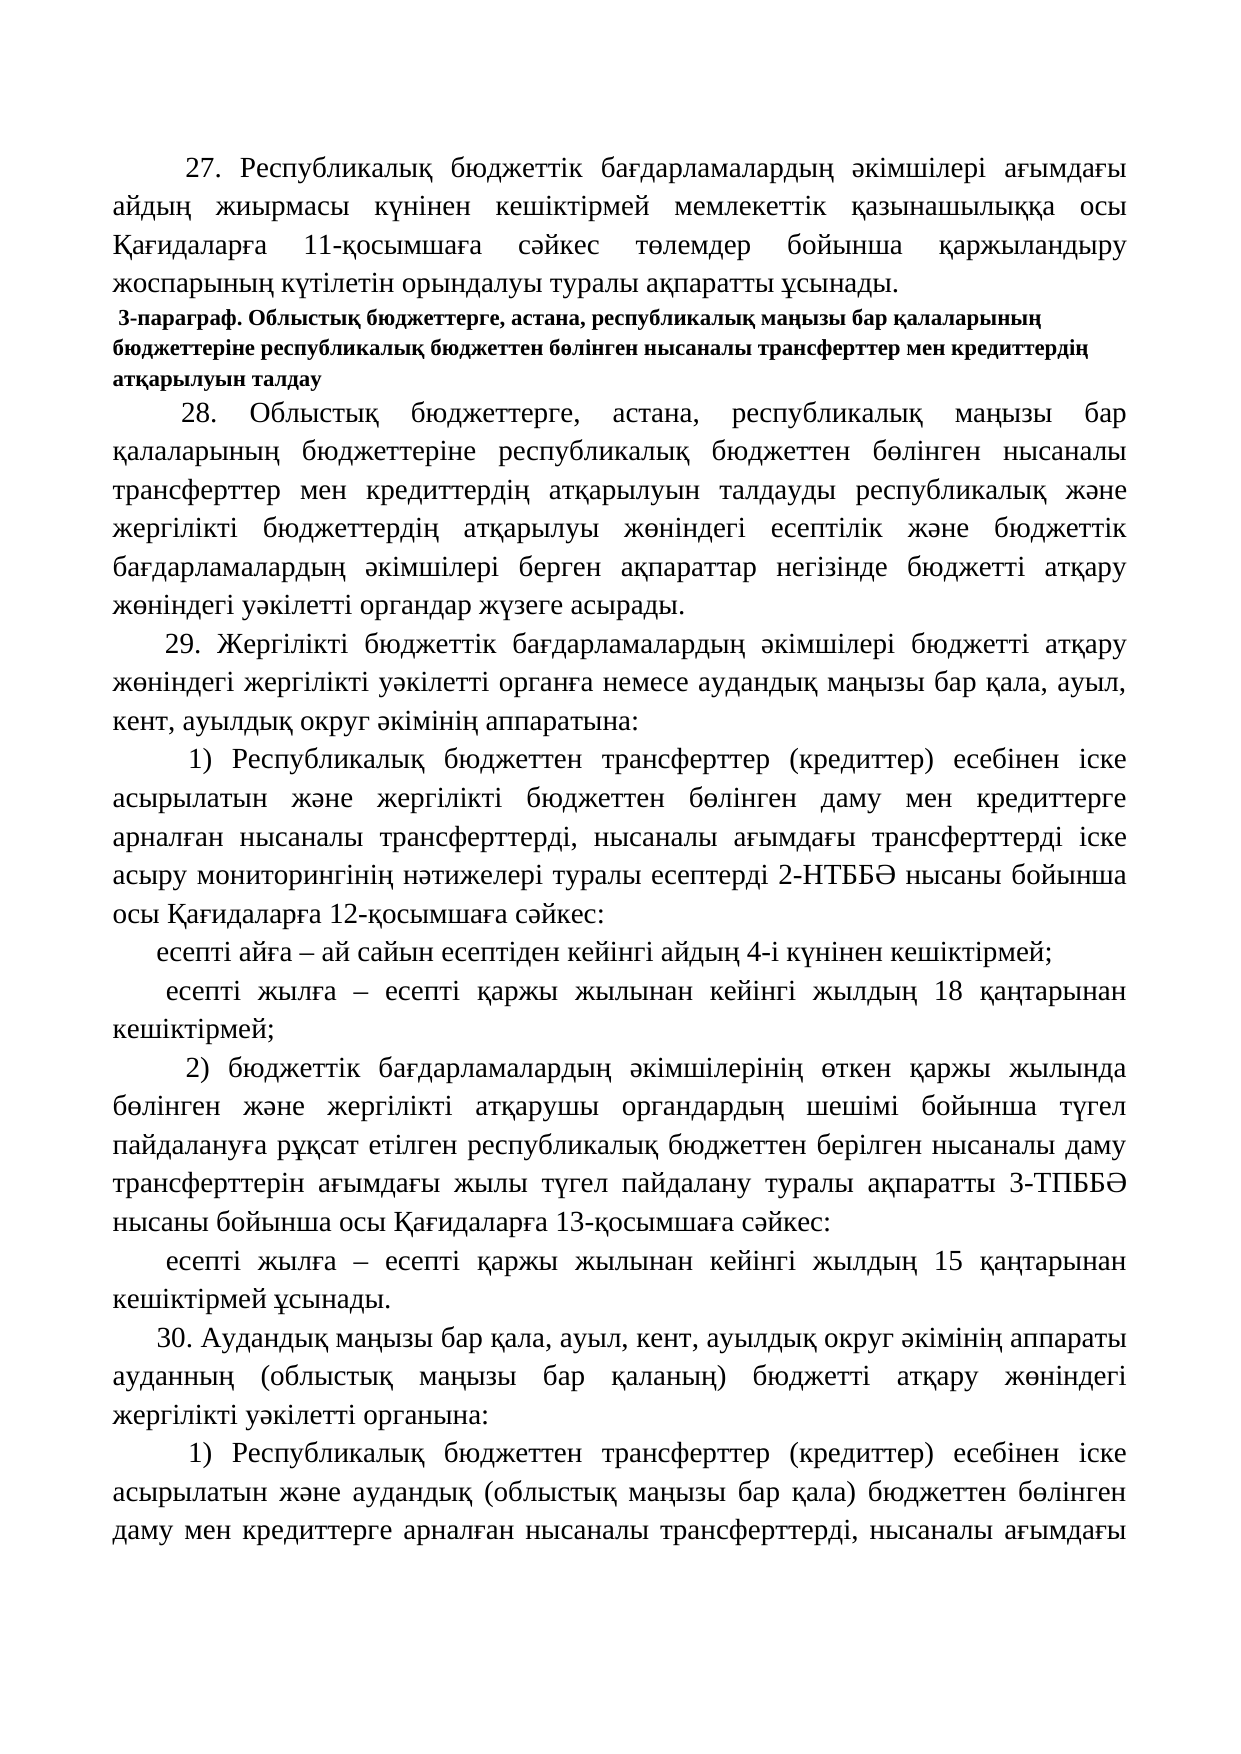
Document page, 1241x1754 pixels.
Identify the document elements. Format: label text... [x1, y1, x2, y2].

text 3-параграф. Облыстық бюджеттерге, астана, республикалық маңызы бар қалаларының бюджеттеріне республикалық бюджеттен бөлінген нысаналы трансферттер мен кредиттердің атқарылуын талдау [112, 304, 1128, 391]
text есепті жылға – есепті қаржы жылынан кейінгі жылдың 18 қаңтарынан кешіктірмей; [112, 973, 1128, 1045]
text 30. Аудандық маңызы бар қала, ауыл, кент, ауылдық округ әкімінің аппараты ауданның (облыстық маңызы бар қаланың) бюджетті атқару жөніндегі жергілікті уәкілетті органына: [112, 1320, 1128, 1430]
text есепті айға – ай сайын есептіден кейінгі айдың 4-і күнінен кешіктірмей; [112, 934, 1128, 968]
text 2) бюджеттік бағдарламалардың әкімшілерінің өткен қаржы жылында бөлінген және жергілікті атқарушы органдардың шешімі бойынша түгел пайдалануға рұқсат етілген республикалық бюджеттен берілген нысаналы даму трансферттерін ағымдағы жылы түгел пайдалану туралы ақпаратты 3-ТПББӘ нысаны бойынша осы Қағидаларға 13-қосымшаға сәйкес: [112, 1050, 1128, 1238]
text 29. Жергілікті бюджеттік бағдарламалардың әкімшілері бюджетті атқару жөніндегі жергілікті уәкілетті органға немесе аудандық маңызы бар қала, ауыл, кент, ауылдық округ әкімінің аппаратына: [112, 626, 1128, 737]
text 28. Облыстық бюджеттерге, астана, республикалық маңызы бар қалаларының бюджеттеріне республикалық бюджеттен бөлінген нысаналы трансферттер мен кредиттердің атқарылуын талдауды республикалық және жергілікті бюджеттердің атқарылуы жөніндегі есептілік және бюджеттік бағдарламалардың әкімшілері берген ақпараттар негізінде бюджетті атқару жөніндегі уәкілетті органдар жүзеге асырады. [112, 395, 1128, 621]
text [112, 1435, 1128, 1546]
text 1) Республикалық бюджеттен трансферттер (кредиттер) есебінен іске асырылатын және жергілікті бюджеттен бөлінген даму мен кредиттерге арналған нысаналы трансферттерді, нысаналы ағымдағы трансферттерді іске асыру мониторингінің нәтижелері туралы есептерді 2-НТББӘ нысаны бойынша осы Қағидаларға 12-қосымшаға сәйкес: [112, 742, 1128, 929]
text 27. Республикалық бюджеттік бағдарламалардың әкімшілері ағымдағы айдың жиырмасы күнінен кешіктірмей мемлекеттік қазынашылыққа осы Қағидаларға 11-қосымшаға сәйкес төлемдер бойынша қаржыландыру жоспарының күтілетін орындалуы туралы ақпаратты ұсынады. [112, 150, 1128, 299]
text есепті жылға – есепті қаржы жылынан кейінгі жылдың 15 қаңтарынан кешіктірмей ұсынады. [112, 1243, 1128, 1315]
